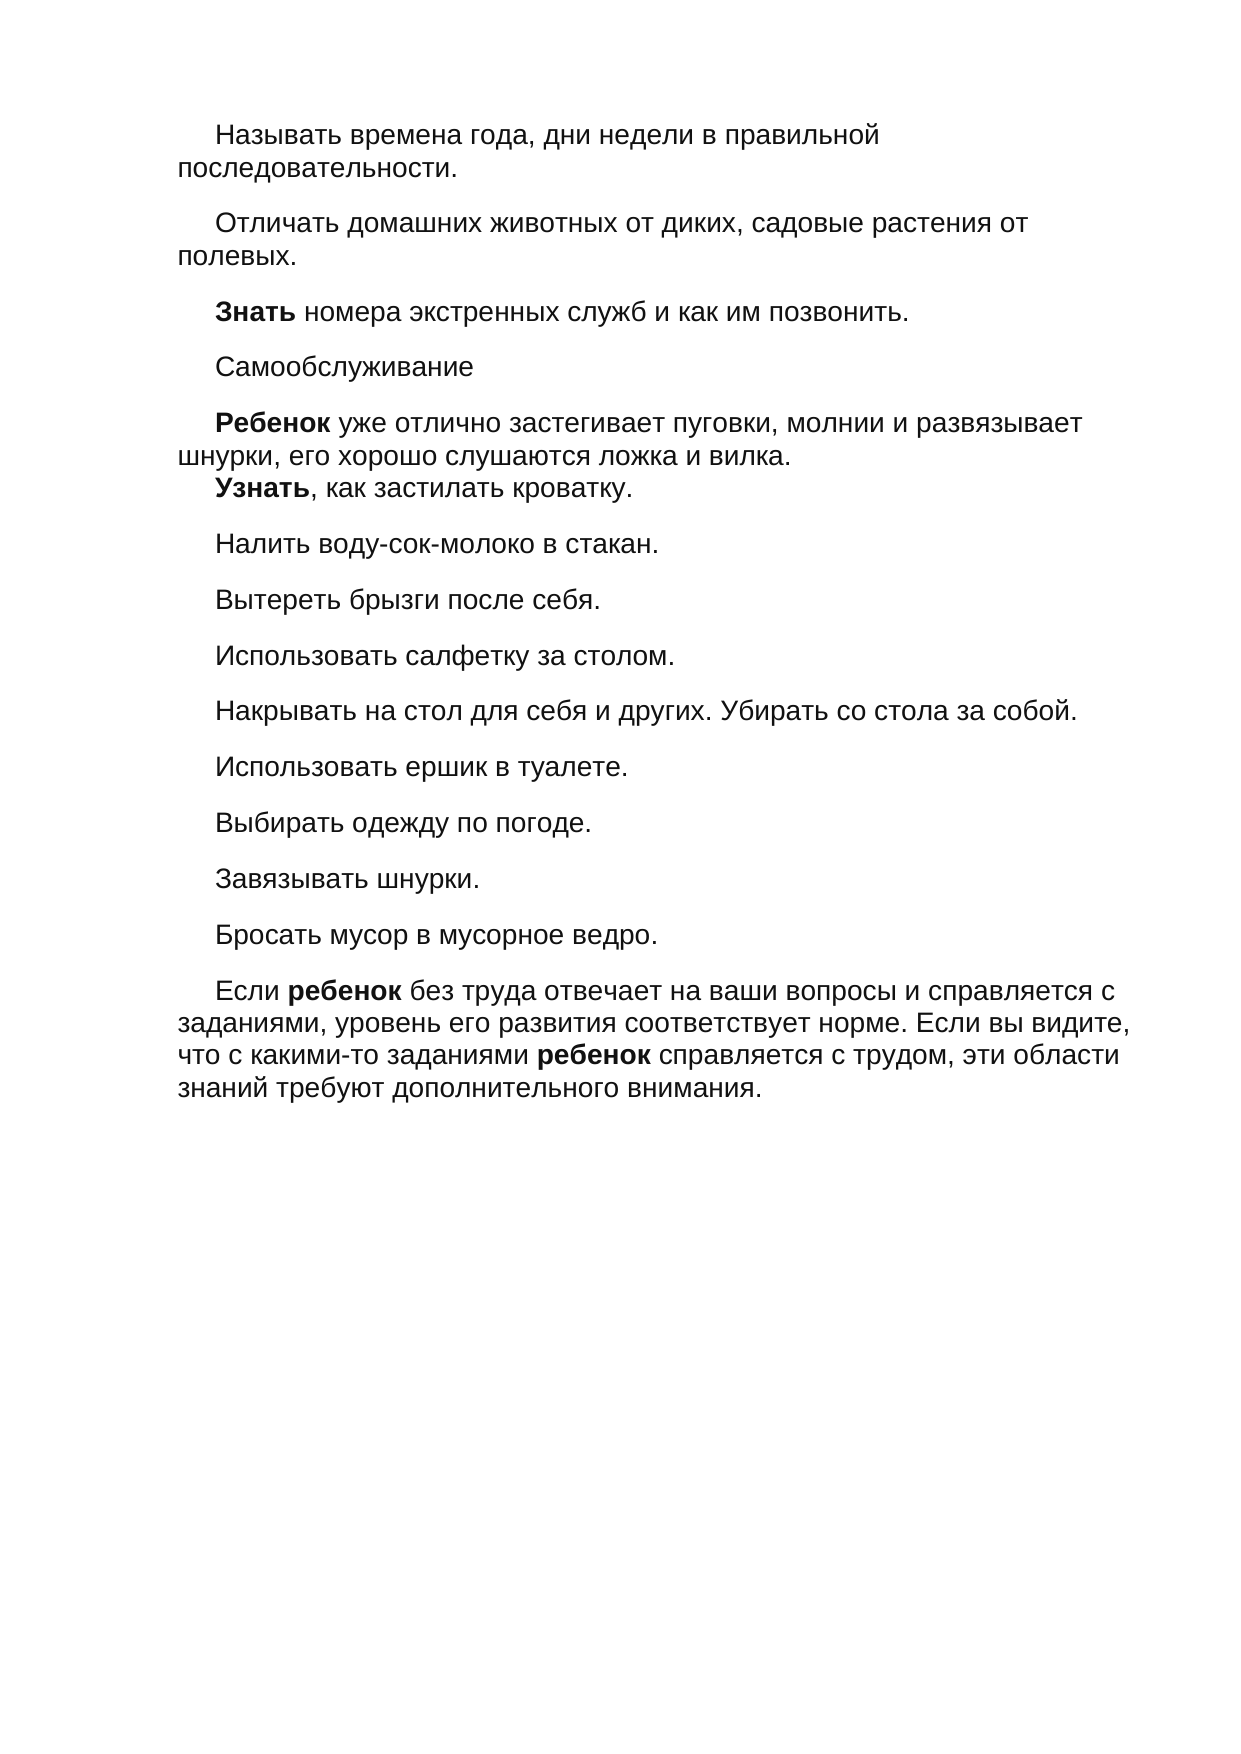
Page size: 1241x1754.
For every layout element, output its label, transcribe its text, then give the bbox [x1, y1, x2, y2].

text Если ребенок без труда отвечает на ваши вопросы и справляется с заданиями, уровень его развития соответствует норме. Если вы видите, что с какими-то заданиями ребенок справляется с трудом, эти области знаний требуют дополнительного внимания. [177, 973, 1152, 1103]
text Бросать мусор в мусорное ведро. [177, 918, 1152, 950]
text Накрывать на стол для себя и других. Убирать со стола за собой. [177, 694, 1152, 727]
text Налить воду-сок-молоко в стакан. [177, 527, 1152, 559]
text Выбирать одежду по погоде. [177, 806, 1152, 838]
text Самообслуживание [177, 350, 1152, 383]
text Называть времена года, дни недели в правильной последовательности. [177, 118, 1152, 183]
text Завязывать шнурки. [177, 862, 1152, 894]
text Узнать, как застилать кроватку. [177, 471, 1152, 503]
text Использовать ершик в туалете. [177, 750, 1152, 783]
text Отличать домашних животных от диких, садовые растения от полевых. [177, 206, 1152, 271]
text Вытереть брызги после себя. [177, 583, 1152, 615]
text Ребенок уже отлично застегивает пуговки, молнии и развязывает шнурки, его хорошо слушаются ложка и вилка. [177, 406, 1152, 471]
text Использовать салфетку за столом. [177, 638, 1152, 671]
text Знать номера экстренных служб и как им позвонить. [177, 294, 1152, 327]
